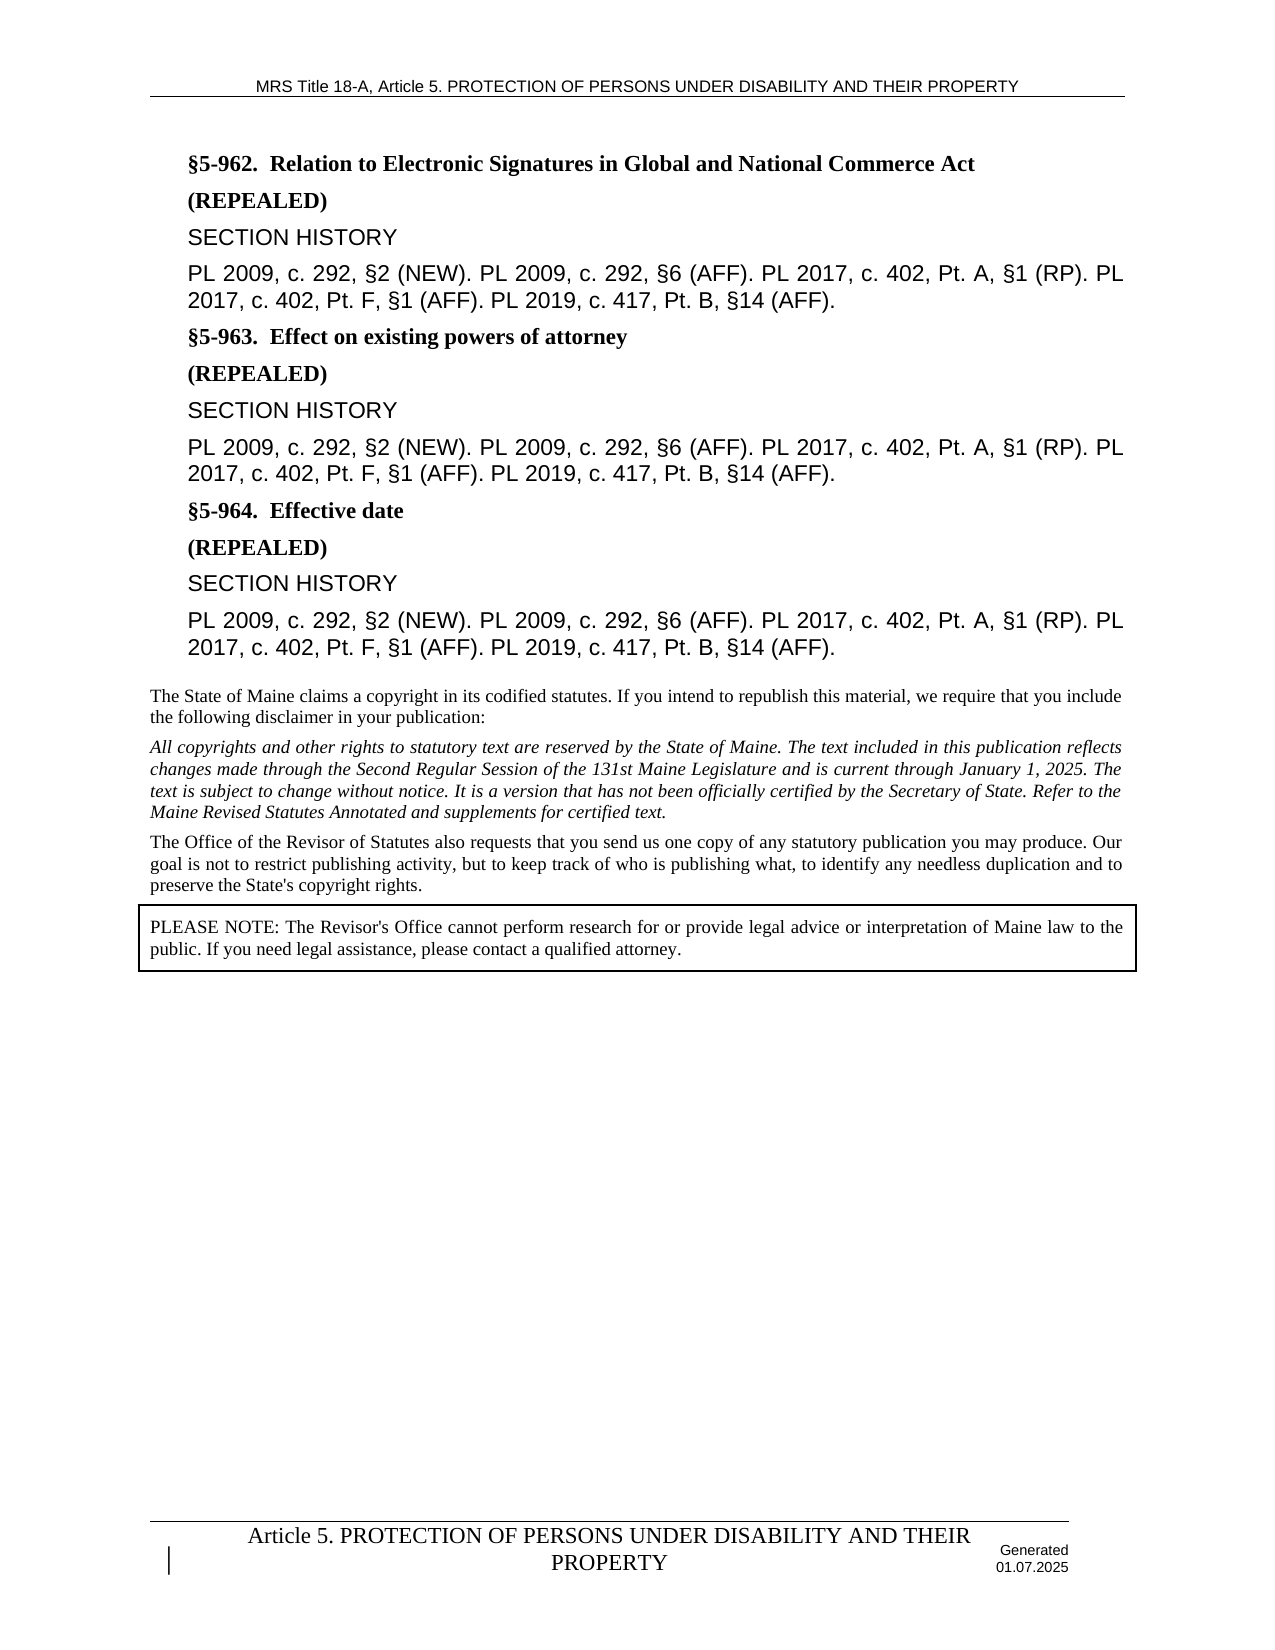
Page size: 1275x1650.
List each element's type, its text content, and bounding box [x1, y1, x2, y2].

text §5-963. Effect on existing powers of attorney [187, 323, 1125, 350]
text SECTION HISTORY [187, 223, 1125, 250]
text PLEASE NOTE: The Revisor's Office cannot perform research for or provide legal advice or interpretation of Maine law to the public. If you need legal assistance, please contact a qualified attorney. [140, 906, 1135, 970]
text SECTION HISTORY [187, 570, 1125, 597]
text §5-964. Effective date [187, 497, 1125, 523]
text (REPEALED) [187, 534, 1125, 560]
text (REPEALED) [187, 187, 1125, 213]
text §5-962. Relation to Electronic Signatures in Global and National Commerce Act [187, 150, 1125, 176]
text All copyrights and other rights to statutory text are reserved by the State of Maine. The text included in this publication reflects changes made through the Second Regular Session of the 131st Maine Legislature and is current through January 1, 2025 . The text is subject to change without notice. It is a version that has not been officially certified by the Secretary of State. Refer to the Maine Revised Statutes Annotated and supplements for certified text. [150, 736, 1125, 823]
text The State of Maine claims a copyright in its codified statutes. If you intend to republish this material, we require that you include the following disclaimer in your publication: [150, 685, 1125, 728]
text The Office of the Revisor of Statutes also requests that you send us one copy of any statutory publication you may produce. Our goal is not to restrict publishing activity, but to keep track of who is publishing what, to identify any needless duplication and to preserve the State's copyright rights. [150, 831, 1125, 896]
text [187, 260, 1125, 313]
text (REPEALED) [187, 360, 1125, 387]
text SECTION HISTORY [187, 397, 1125, 423]
